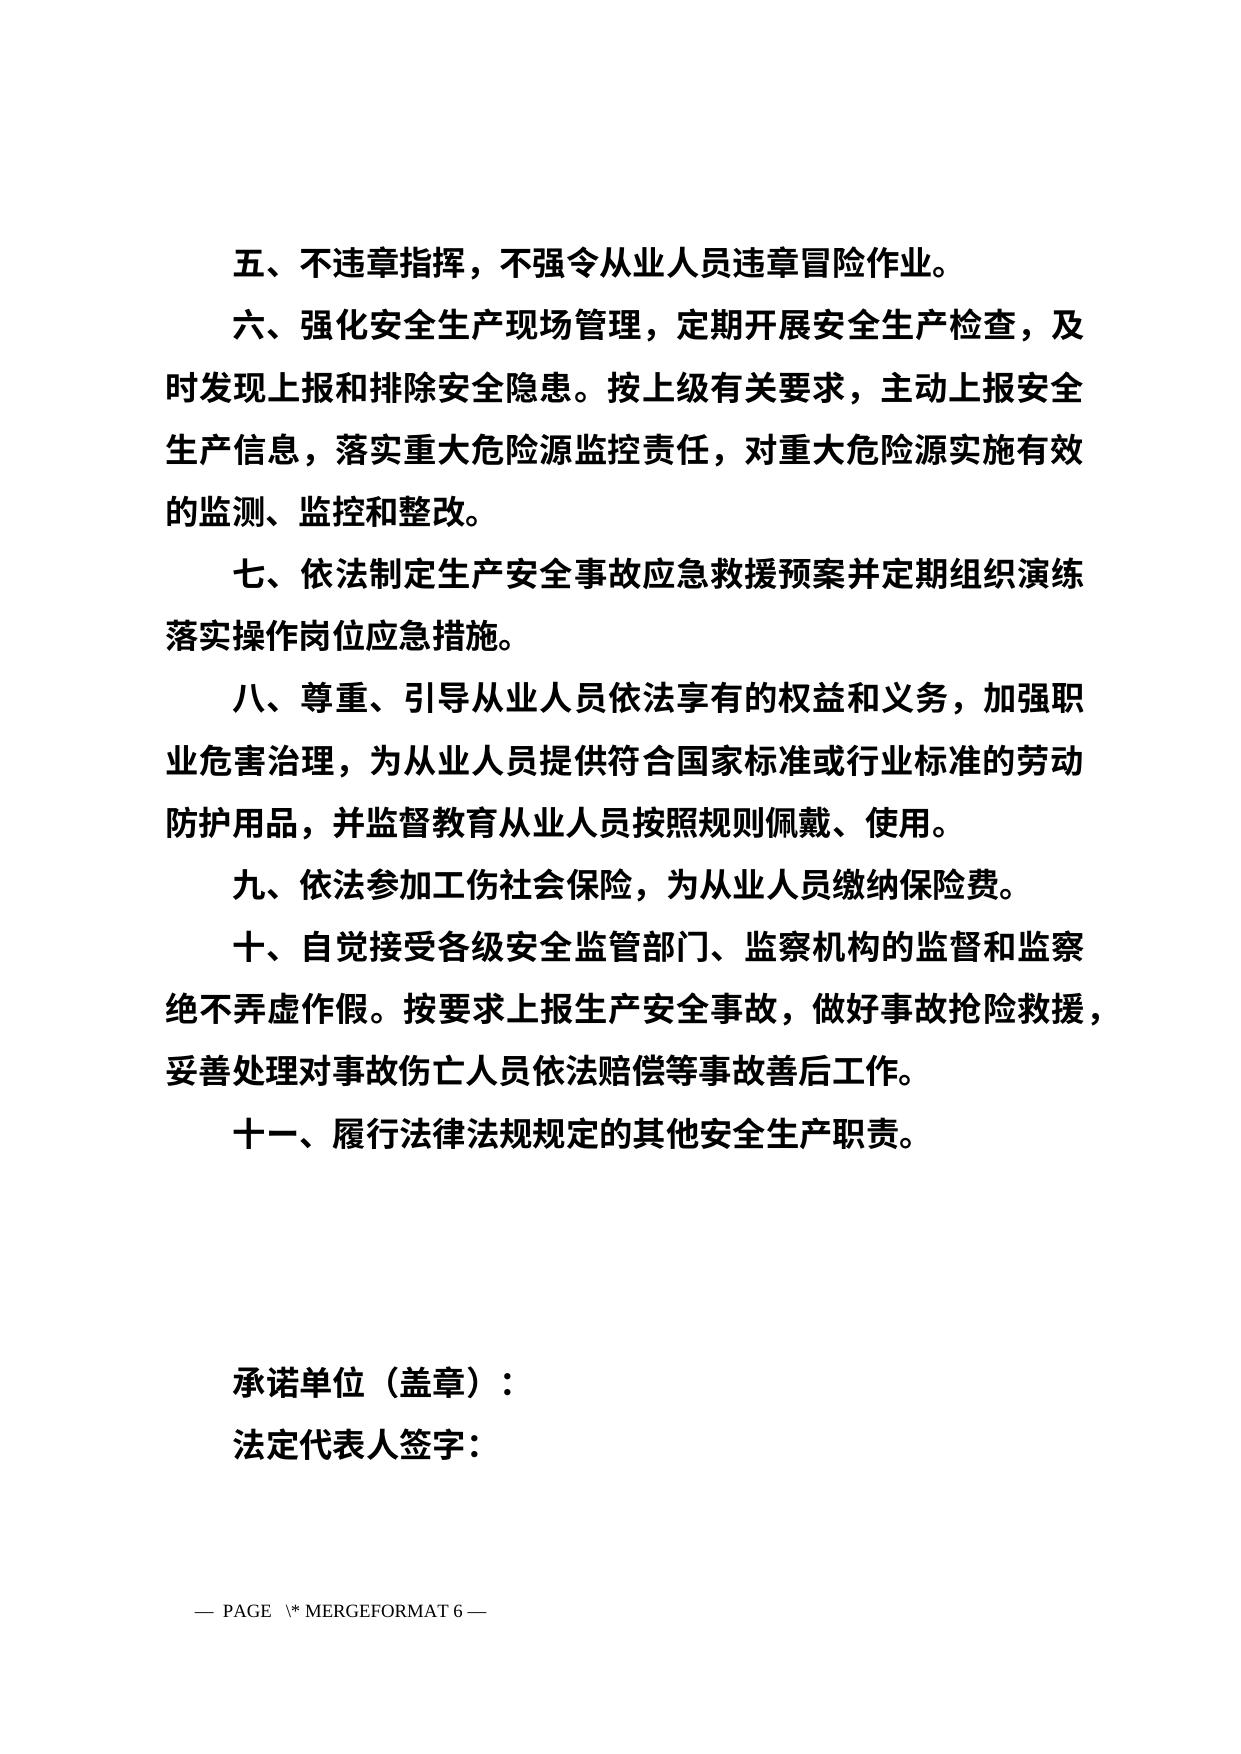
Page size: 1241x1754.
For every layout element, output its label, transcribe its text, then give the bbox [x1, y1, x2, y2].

text 七、依法制定生产安全事故应急救援预案并定期组织演练，落实操作岗位应急措施。 [165, 541, 1087, 665]
text 承诺单位（盖章）： [165, 1349, 1087, 1411]
text 法定代表人签字： [165, 1411, 1087, 1474]
text 九、依法参加工伤社会保险，为从业人员缴纳保险费。 [165, 852, 1087, 914]
text 八、尊重、引导从业人员依法享有的权益和义务，加强职业危害治理，为从业人员提供符合国家标准或行业标准的劳动防护用品，并监督教育从业人员按照规则佩戴、使用。 [165, 665, 1087, 852]
text 十、自觉接受各级安全监管部门、监察机构的监督和监察，绝不弄虚作假。按要求上报生产安全事故，做好事故抢险救援，妥善处理对事故伤亡人员依法赔偿等事故善后工作。 [165, 914, 1087, 1101]
text 五、不违章指挥，不强令从业人员违章冒险作业。 [165, 230, 1087, 292]
text 十ー、履行法律法规规定的其他安全生产职责。 [165, 1101, 1087, 1163]
text 六、强化安全生产现场管理，定期开展安全生产检查，及时发现上报和排除安全隐患。按上级有关要求，主动上报安全生产信息，落实重大危险源监控责任，对重大危险源实施有效的监测、监控和整改。 [165, 292, 1087, 541]
